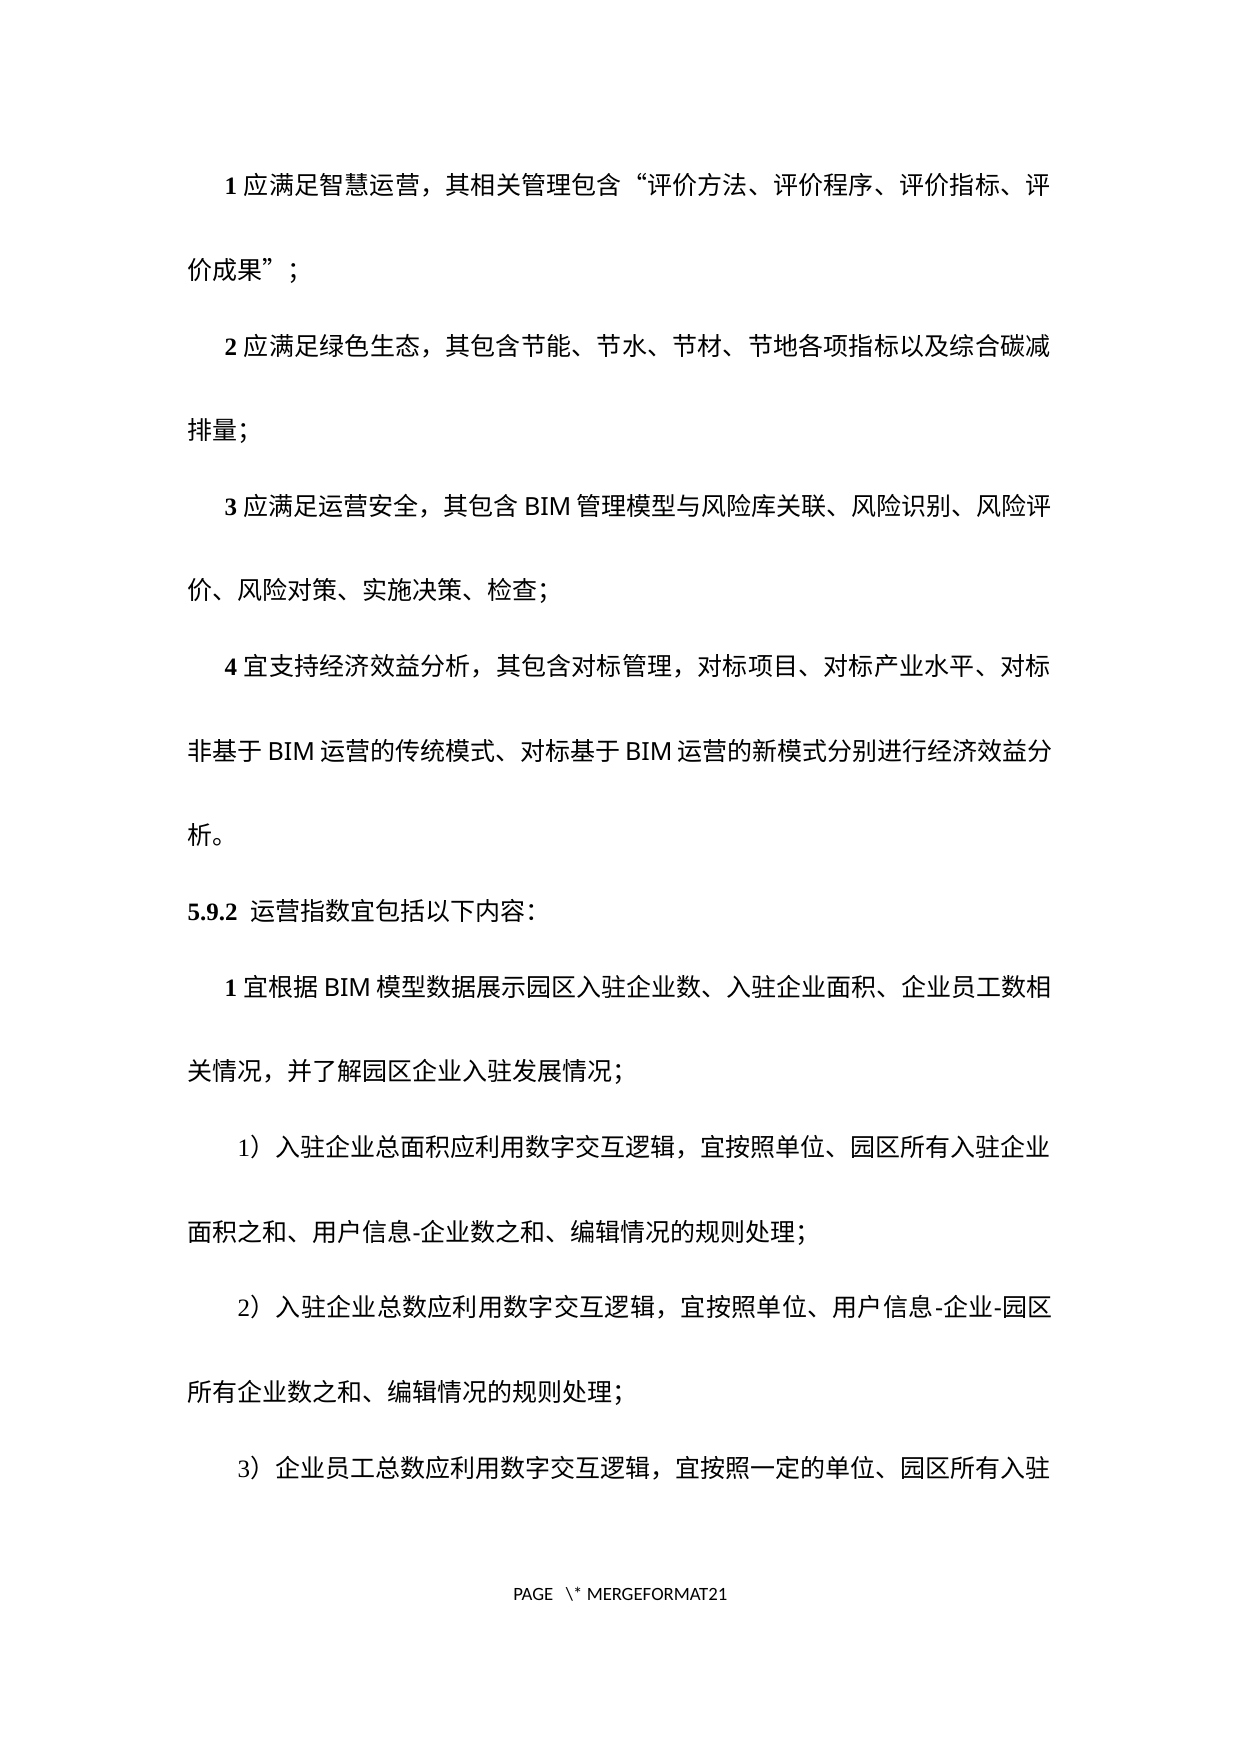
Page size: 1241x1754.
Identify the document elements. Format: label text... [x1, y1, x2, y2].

text 2 应满足绿色生态，其包含节能、节水、节材、节地各项指标以及综合碳减排量； [187, 312, 1053, 461]
text 5.9.2 运营指数宜包括以下内容： [187, 877, 1053, 942]
text 4 宜支持经济效益分析，其包含对标管理，对标项目、对标产业水平、对标非基于BIM运营的传统模式、对标基于BIM运营的新模式分别进行经济效益分析。 [187, 632, 1053, 866]
text 3 应满足运营安全，其包含BIM管理模型与风险库关联、风险识别、风险评价、风险对策、实施决策、检查； [187, 472, 1053, 621]
text 1 应满足智慧运营，其相关管理包含“评价方法、评价程序、评价指标、评价成果”； [187, 151, 1053, 301]
text 1 宜根据BIM模型数据展示园区入驻企业数、入驻企业面积、企业员工数相关情况，并了解园区企业入驻发展情况； [187, 953, 1053, 1102]
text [187, 1434, 1053, 1499]
text 1）入驻企业总面积应利用数字交互逻辑，宜按照单位、园区所有入驻企业面积之和、用户信息-企业数之和、编辑情况的规则处理； [187, 1113, 1053, 1263]
text 2）入驻企业总数应利用数字交互逻辑，宜按照单位、用户信息-企业-园区所有企业数之和、编辑情况的规则处理； [187, 1273, 1053, 1423]
